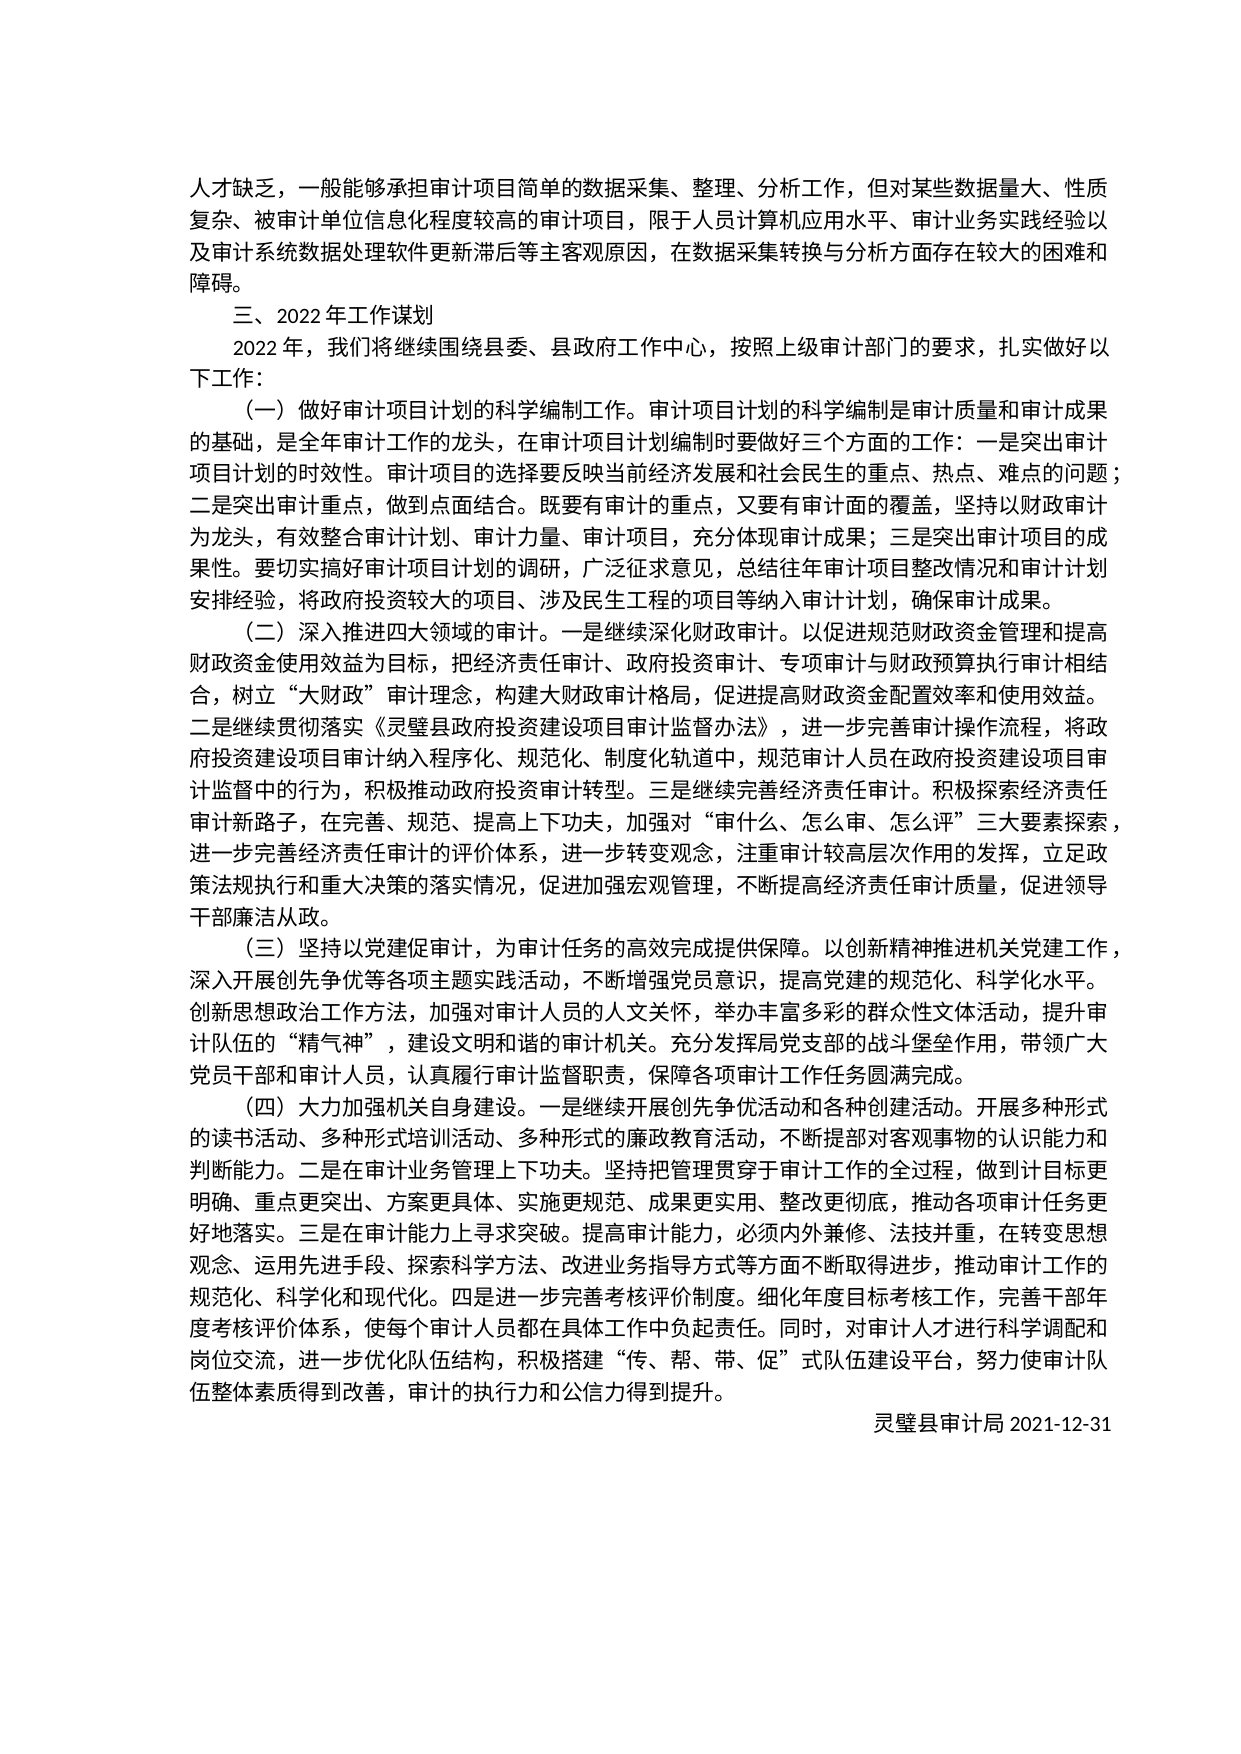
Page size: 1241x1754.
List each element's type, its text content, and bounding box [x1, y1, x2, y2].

text 三、2022年工作谋划 [189, 298, 1111, 329]
text （一）做好审计项目计划的科学编制工作。审计项目计划的科学编制是审计质量和审计成果的基础，是全年审计工作的龙头，在审计项目计划编制时要做好三个方面的工作：一是突出审计项目计划的时效性。审计项目的选择要反映当前经济发展和社会民生的重点、热点、难点的问题；二是突出审计重点，做到点面结合。既要有审计的重点，又要有审计面的覆盖，坚持以财政审计为龙头，有效整合审计计划、审计力量、审计项目，充分体现审计成果；三是突出审计项目的成果性。要切实搞好审计项目计划的调研，广泛征求意见，总结往年审计项目整改情况和审计计划安排经验，将政府投资较大的项目、涉及民生工程的项目等纳入审计计划，确保审计成果。 [189, 393, 1111, 614]
text 灵璧县审计局2021-12-31 [189, 1406, 1111, 1438]
text （三）坚持以党建促审计，为审计任务的高效完成提供保障。以创新精神推进机关党建工作，深入开展创先争优等各项主题实践活动，不断增强党员意识，提高党建的规范化、科学化水平。创新思想政治工作方法，加强对审计人员的人文关怀，举办丰富多彩的群众性文体活动，提升审计队伍的“精气神”，建设文明和谐的审计机关。充分发挥局党支部的战斗堡垒作用，带领广大党员干部和审计人员，认真履行审计监督职责，保障各项审计工作任务圆满完成。 [189, 931, 1111, 1089]
text 2022年，我们将继续围绕县委、县政府工作中心，按照上级审计部门的要求，扎实做好以下工作： [189, 329, 1111, 393]
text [189, 171, 1111, 298]
text （二）深入推进四大领域的审计。一是继续深化财政审计。以促进规范财政资金管理和提高财政资金使用效益为目标，把经济责任审计、政府投资审计、专项审计与财政预算执行审计相结合，树立“大财政”审计理念，构建大财政审计格局，促进提高财政资金配置效率和使用效益。二是继续贯彻落实《灵璧县政府投资建设项目审计监督办法》，进一步完善审计操作流程，将政府投资建设项目审计纳入程序化、规范化、制度化轨道中，规范审计人员在政府投资建设项目审计监督中的行为，积极推动政府投资审计转型。三是继续完善经济责任审计。积极探索经济责任审计新路子，在完善、规范、提高上下功夫，加强对“审什么、怎么审、怎么评”三大要素探索，进一步完善经济责任审计的评价体系，进一步转变观念，注重审计较高层次作用的发挥，立足政策法规执行和重大决策的落实情况，促进加强宏观管理，不断提高经济责任审计质量，促进领导干部廉洁从政。 [189, 614, 1111, 931]
text （四）大力加强机关自身建设。一是继续开展创先争优活动和各种创建活动。开展多种形式的读书活动、多种形式培训活动、多种形式的廉政教育活动，不断提部对客观事物的认识能力和判断能力。二是在审计业务管理上下功夫。坚持把管理贯穿于审计工作的全过程，做到计目标更明确、重点更突出、方案更具体、实施更规范、成果更实用、整改更彻底，推动各项审计任务更好地落实。三是在审计能力上寻求突破。提高审计能力，必须内外兼修、法技并重，在转变思想观念、运用先进手段、探索科学方法、改进业务指导方式等方面不断取得进步，推动审计工作的规范化、科学化和现代化。四是进一步完善考核评价制度。细化年度目标考核工作，完善干部年度考核评价体系，使每个审计人员都在具体工作中负起责任。同时，对审计人才进行科学调配和岗位交流，进一步优化队伍结构，积极搭建“传、帮、带、促”式队伍建设平台，努力使审计队伍整体素质得到改善，审计的执行力和公信力得到提升。 [189, 1089, 1111, 1406]
